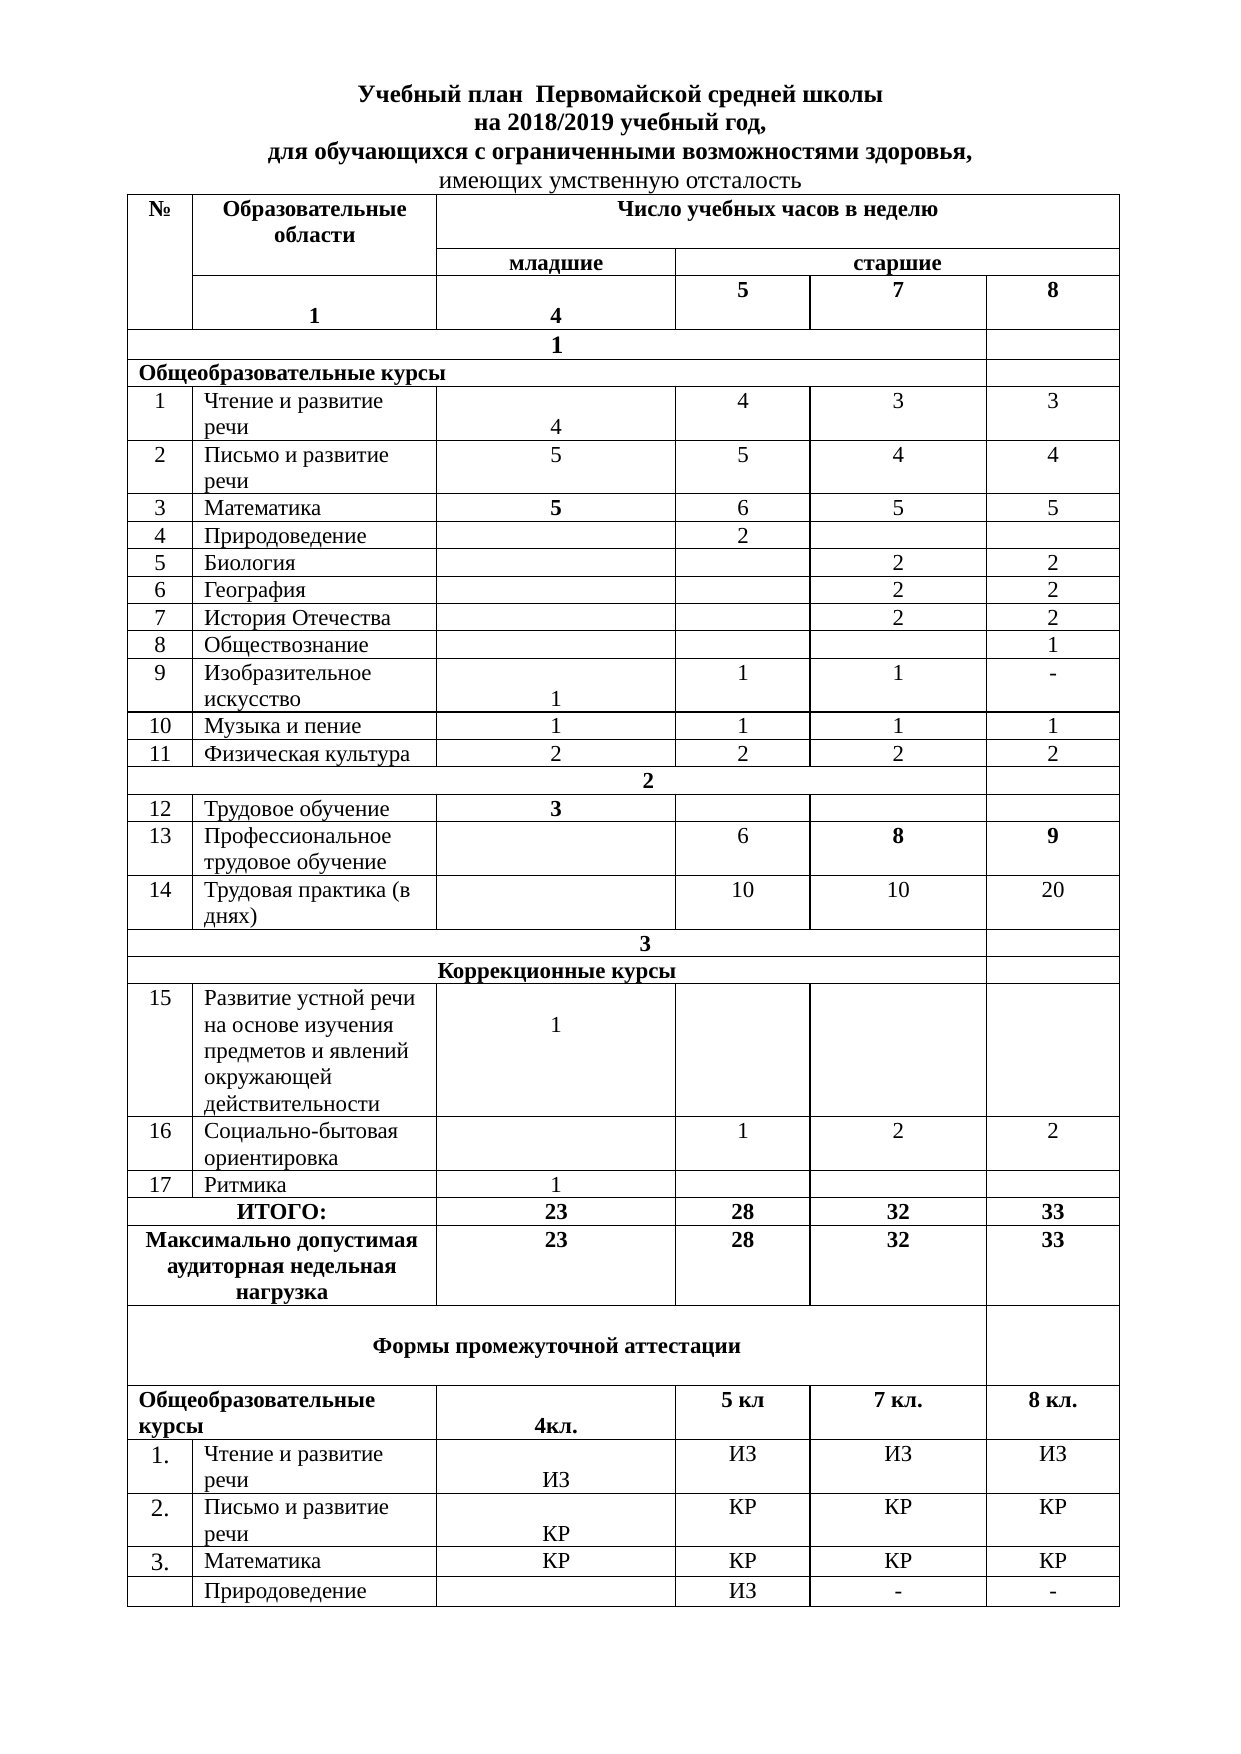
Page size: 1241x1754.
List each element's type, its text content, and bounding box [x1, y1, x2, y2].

table_cell Природоведение [193, 522, 436, 548]
table_cell 2 [987, 1117, 1119, 1170]
table_cell 16 [128, 1117, 192, 1170]
table_cell 4 [128, 522, 192, 548]
table_cell [987, 767, 1119, 794]
table_cell [676, 795, 809, 821]
table_cell 1. [128, 1440, 192, 1492]
table_cell 32 [811, 1226, 986, 1305]
table_cell 23 [437, 1198, 675, 1225]
table_cell Музыка и пение [193, 713, 436, 739]
table_cell 3 [987, 387, 1119, 439]
table_cell 15 [128, 984, 192, 1116]
table_header Число учебных часов в неделю [437, 195, 1119, 247]
table_cell 4кл. [437, 1386, 675, 1439]
table_cell История Отечества [193, 604, 436, 630]
table_cell Письмо и развитие речи [193, 1494, 436, 1546]
table_cell 1 [676, 1117, 809, 1170]
table_cell [811, 984, 986, 1116]
table_cell 1 [437, 659, 675, 711]
table_cell Общеобразовательные курсы [128, 360, 986, 386]
table_cell - [987, 659, 1119, 711]
table_cell 2 [987, 577, 1119, 603]
table_cell 7 [811, 276, 986, 329]
table_cell 1 [437, 1171, 675, 1197]
table_cell ИЗ [987, 1440, 1119, 1492]
table_cell 6 [676, 822, 809, 875]
table_cell 23 [437, 1226, 675, 1305]
table_cell ИЗ [676, 1577, 809, 1606]
table_cell - [811, 1577, 986, 1606]
table_cell младшие [437, 249, 675, 275]
table_cell 1 [676, 659, 809, 711]
table_cell Природоведение [193, 1577, 436, 1606]
text на 2018/2019 учебный год, [118, 107, 1122, 136]
table_cell Математика [193, 1547, 436, 1576]
table_cell [987, 930, 1119, 956]
table_cell [811, 1171, 986, 1197]
table_cell [676, 631, 809, 658]
table_cell [676, 984, 809, 1116]
table_cell 9 [128, 659, 192, 711]
table_header № [128, 195, 192, 329]
table_cell 1 [437, 984, 675, 1116]
table_cell 2 [987, 549, 1119, 576]
table_cell 33 [987, 1198, 1119, 1225]
table_cell 10 [676, 876, 809, 928]
text Учебный план Первомайской средней школы [118, 79, 1122, 107]
table_cell [987, 1306, 1119, 1385]
table_cell 2 [676, 522, 809, 548]
table_cell 5 [811, 494, 986, 521]
table_cell [437, 876, 675, 928]
table_cell [437, 1577, 675, 1606]
table_cell 28 [676, 1226, 809, 1305]
table_cell ИТОГО: [128, 1198, 436, 1225]
table_cell [676, 577, 809, 603]
table_cell Математика [193, 494, 436, 521]
table_cell Физическая культура [193, 740, 436, 766]
table_cell [437, 631, 675, 658]
table_cell 2 [811, 740, 986, 766]
table_cell 1 [811, 713, 986, 739]
table_cell 14 [128, 876, 192, 928]
table_cell 2. [128, 1494, 192, 1546]
table_cell [676, 604, 809, 630]
table_cell [437, 822, 675, 875]
table_cell 4 [987, 441, 1119, 493]
table_cell 2 [128, 767, 986, 794]
table_cell [437, 604, 675, 630]
table_cell 2 [676, 740, 809, 766]
table_cell КР [987, 1494, 1119, 1546]
table_cell ИЗ [676, 1440, 809, 1492]
table_cell [437, 549, 675, 576]
table_cell Коррекционные курсы [128, 957, 986, 983]
table_cell Письмо и развитие речи [193, 441, 436, 493]
table_cell 2 [987, 604, 1119, 630]
table_cell 2 [128, 441, 192, 493]
table_cell Максимально допустимая аудиторная недельная нагрузка [128, 1226, 436, 1305]
table_cell [811, 795, 986, 821]
table_cell Чтение и развитие речи [193, 1440, 436, 1492]
table_cell Изобразительное искусство [193, 659, 436, 711]
table_cell 3. [128, 1547, 192, 1576]
table_cell Ритмика [193, 1171, 436, 1197]
table_cell 10 [128, 713, 192, 739]
table_cell [676, 549, 809, 576]
table_cell 8 [128, 631, 192, 658]
table_cell 4 [676, 387, 809, 439]
table_cell 8 [987, 276, 1119, 329]
table_cell КР [811, 1547, 986, 1576]
table_cell 5 [676, 441, 809, 493]
table_cell 1 [193, 276, 436, 329]
table_cell старшие [676, 249, 1119, 275]
table_cell 1 [128, 387, 192, 439]
table_cell 6 [128, 577, 192, 603]
table_cell Чтение и развитие речи [193, 387, 436, 439]
table_cell - [987, 1577, 1119, 1606]
table_cell КР [437, 1494, 675, 1546]
table_cell 4 [811, 441, 986, 493]
table_cell 4 [437, 276, 675, 329]
table_cell Обществознание [193, 631, 436, 658]
table_cell 13 [128, 822, 192, 875]
table_cell 5 кл [676, 1386, 809, 1439]
table_cell 1 [987, 713, 1119, 739]
table_cell 10 [811, 876, 986, 928]
table_cell ИЗ [811, 1440, 986, 1492]
table_cell 9 [987, 822, 1119, 875]
table_cell [987, 984, 1119, 1116]
table_cell Формы промежуточной аттестации [128, 1306, 986, 1385]
table_cell 1 [437, 713, 675, 739]
table_cell 1 [811, 659, 986, 711]
table_cell 17 [128, 1171, 192, 1197]
table_cell 8 [811, 822, 986, 875]
table_cell [811, 522, 986, 548]
table_cell КР [676, 1547, 809, 1576]
table_cell [987, 522, 1119, 548]
table_cell 32 [811, 1198, 986, 1225]
table_cell [987, 1171, 1119, 1197]
table_cell [437, 522, 675, 548]
table_cell 1 [987, 631, 1119, 658]
table_cell 11 [128, 740, 192, 766]
table_cell 1 [128, 330, 986, 358]
table_header Образовательные области [193, 195, 436, 275]
table_cell КР [437, 1547, 675, 1576]
table_cell 3 [811, 387, 986, 439]
table_cell КР [987, 1547, 1119, 1576]
table_cell География [193, 577, 436, 603]
table_cell Общеобразовательные курсы [128, 1386, 436, 1439]
table_cell 6 [676, 494, 809, 521]
table_cell [437, 1117, 675, 1170]
table_cell [987, 957, 1119, 983]
table_cell 3 [437, 795, 675, 821]
table_cell 28 [676, 1198, 809, 1225]
text для обучающихся с ограниченными возможностями здоровья, [118, 136, 1122, 165]
table_cell Биология [193, 549, 436, 576]
table_cell [437, 577, 675, 603]
table_cell КР [676, 1494, 809, 1546]
table_cell 7 кл. [811, 1386, 986, 1439]
table_cell [987, 360, 1119, 386]
table_cell 5 [437, 441, 675, 493]
table_cell 5 [128, 549, 192, 576]
table_cell Трудовое обучение [193, 795, 436, 821]
table_cell 8 кл. [987, 1386, 1119, 1439]
table_cell 2 [987, 740, 1119, 766]
table_cell 2 [811, 1117, 986, 1170]
table_cell 5 [987, 494, 1119, 521]
table_cell 2 [437, 740, 675, 766]
table_cell 2 [811, 549, 986, 576]
table_cell Трудовая практика (в днях) [193, 876, 436, 928]
table_cell 2 [811, 604, 986, 630]
table_cell 33 [987, 1226, 1119, 1305]
text имеющих умственную отсталость [118, 165, 1122, 194]
table_cell 1 [676, 713, 809, 739]
table_cell Развитие устной речи на основе изучения предметов и явлений окружающей действительности [193, 984, 436, 1116]
table_cell КР [811, 1494, 986, 1546]
table_cell 3 [128, 494, 192, 521]
table_cell ИЗ [437, 1440, 675, 1492]
table_cell [676, 1171, 809, 1197]
table_cell 3 [128, 930, 986, 956]
table_cell 5 [676, 276, 809, 329]
table_cell 20 [987, 876, 1119, 928]
table_cell Профессиональное трудовое обучение [193, 822, 436, 875]
table_cell [811, 631, 986, 658]
table_cell 7 [128, 604, 192, 630]
table_cell 5 [437, 494, 675, 521]
table_cell Социально-бытовая ориентировка [193, 1117, 436, 1170]
table_cell 4 [437, 387, 675, 439]
table_cell [987, 795, 1119, 821]
table_cell 12 [128, 795, 192, 821]
table_cell 2 [811, 577, 986, 603]
table_cell [128, 1577, 192, 1606]
table_cell [987, 330, 1119, 358]
